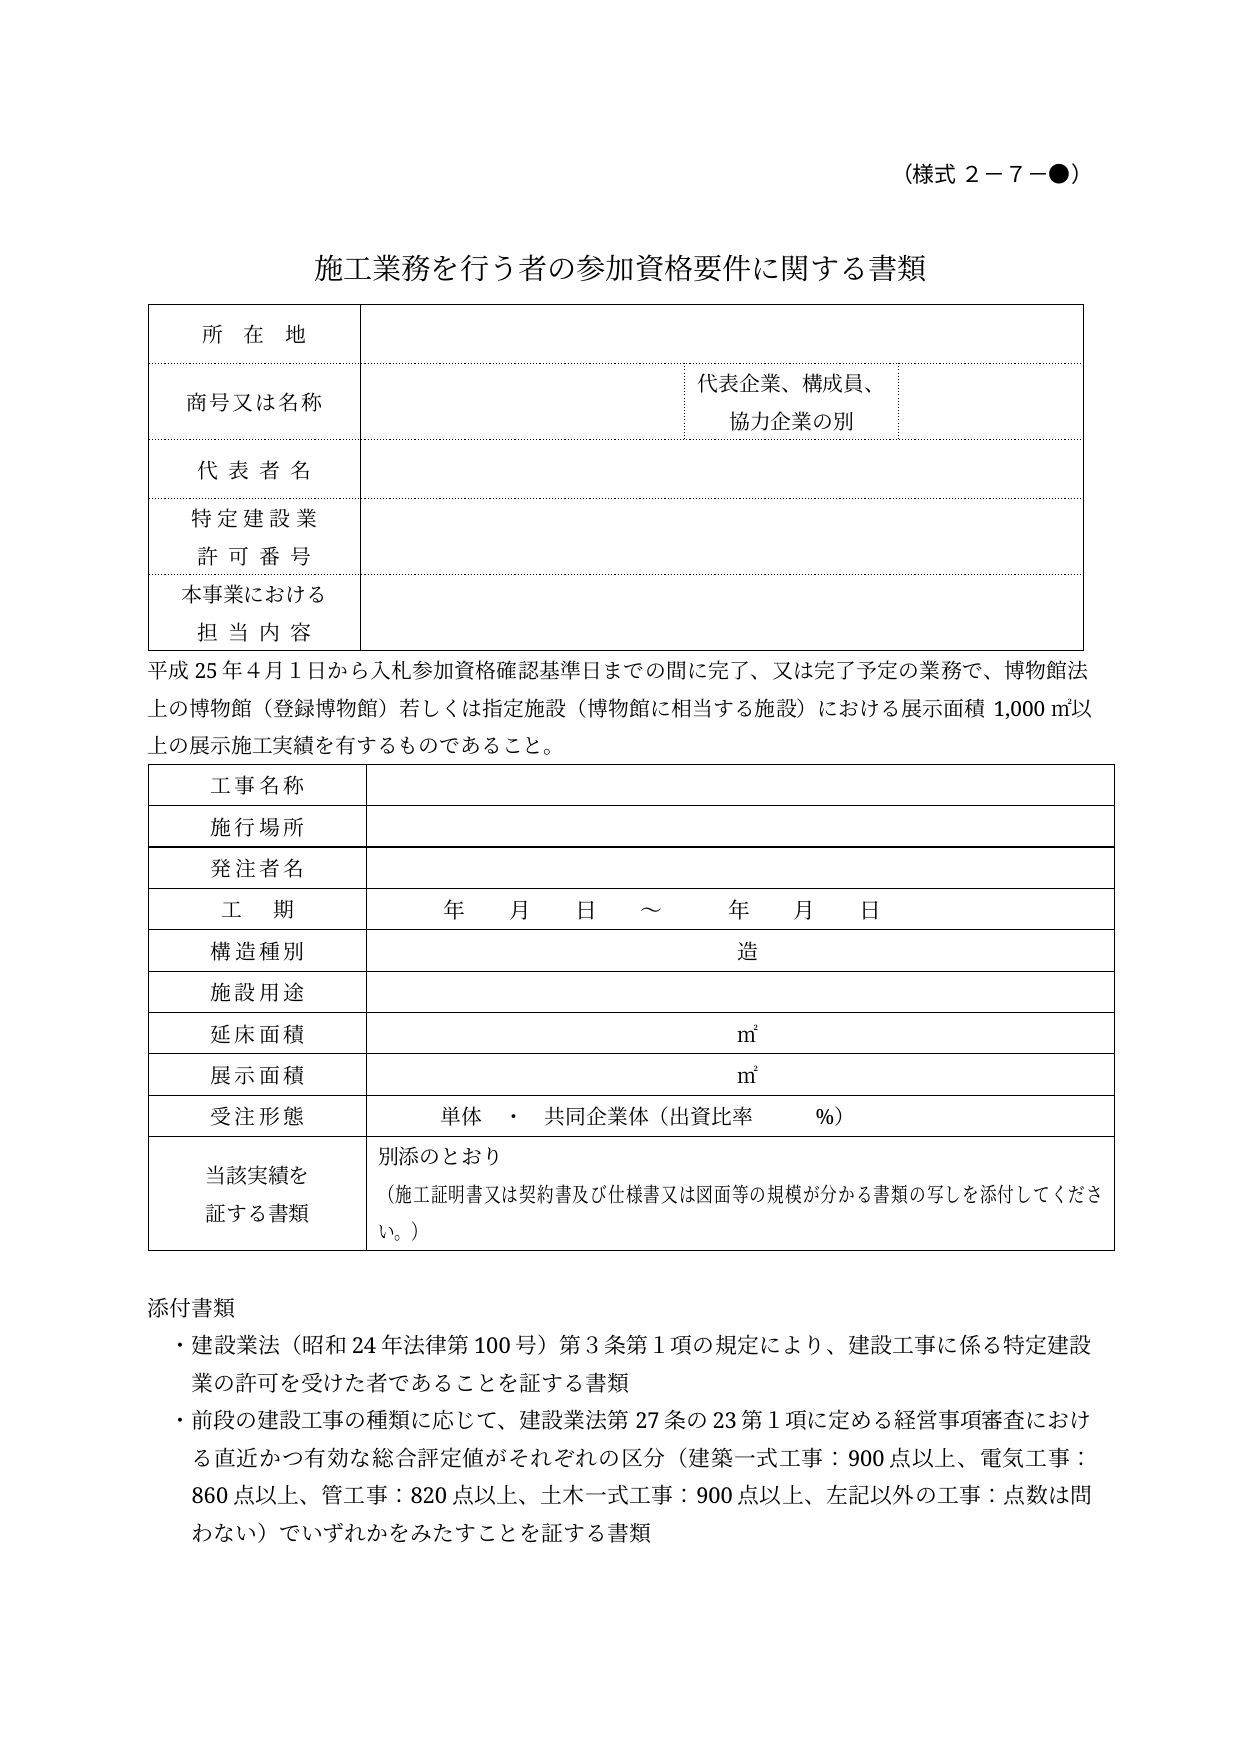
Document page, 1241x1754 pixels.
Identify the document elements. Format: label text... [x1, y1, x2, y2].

table_header 工事名称 [149, 765, 366, 805]
table_cell 受注形態 [149, 1096, 366, 1136]
table_cell 当該実績を 証する書類 [149, 1137, 366, 1249]
table_cell [367, 848, 1114, 888]
table_cell 構造種別 [149, 930, 366, 971]
table_cell 年 月 日 ～ 年 月 日 [367, 889, 1114, 929]
table_cell 特定建設業 許可番号 [149, 498, 360, 574]
table_cell 単体 ・ 共同企業体（出資比率 %） [367, 1096, 1114, 1136]
table_cell 工期 [149, 889, 366, 929]
table_cell [361, 498, 1083, 574]
table_cell 施設用途 [149, 972, 366, 1012]
text 添付書類 [148, 1288, 1092, 1326]
table_cell [367, 806, 1114, 846]
text ・前段の建設工事の種類に応じて、建設業法第27条の23第１項に定める経営事項審査における直近かつ有効な総合評定値がそれぞれの区分（建築一式工事：900点以上、電気工事：860点以上、管工事：820点以上、土木一式工事：900点以上、左記以外の工事：点数は問わない）でいずれかをみたすことを証する書類 [169, 1401, 1092, 1551]
text 施工業務を行う者の参加資格要件に関する書類 [148, 229, 1092, 304]
table_cell 本事業における 担当内容 [149, 574, 360, 650]
table_cell 延床面積 [149, 1013, 366, 1053]
table_cell [367, 972, 1114, 1012]
table_cell 別添のとおり （施工証明書又は契約書及び仕様書又は図面等の規模が分かる書類の写しを添付してください。） [367, 1137, 1114, 1249]
table_cell [361, 439, 1083, 498]
table_header 所在地 [149, 305, 360, 363]
table_cell 施行場所 [149, 806, 366, 846]
table_header [367, 765, 1114, 805]
table_cell 造 [726, 930, 1114, 971]
table_cell 代表企業、構成員、 協力企業の別 [685, 363, 898, 439]
table_cell 発注者名 [149, 848, 366, 888]
table_cell [367, 930, 726, 971]
table_cell ㎡ [726, 1054, 1114, 1094]
table_cell 商号又は名称 [149, 363, 360, 439]
table_cell 展示面積 [149, 1054, 366, 1094]
table_cell 代表者名 [149, 439, 360, 498]
text 平成25年４月１日から入札参加資格確認基準日までの間に完了、又は完了予定の業務で、博物館法上の博物館（登録博物館）若しくは指定施設（博物館に相当する施設）における展示面積 1,000 ㎡以上の展示施工実績を有するものであること。 [148, 651, 1092, 764]
table_cell [367, 1054, 726, 1094]
table_cell [361, 363, 685, 439]
table_cell ㎡ [726, 1013, 1114, 1053]
text ・建設業法（昭和24年法律第100号）第３条第１項の規定により、建設工事に係る特定建設業の許可を受けた者であることを証する書類 [169, 1326, 1092, 1401]
table_cell [361, 574, 1083, 650]
table_cell [367, 1013, 726, 1053]
table_cell [898, 363, 1083, 439]
table_header [361, 305, 1083, 363]
text （様式 ２－７－●） [148, 154, 1092, 191]
